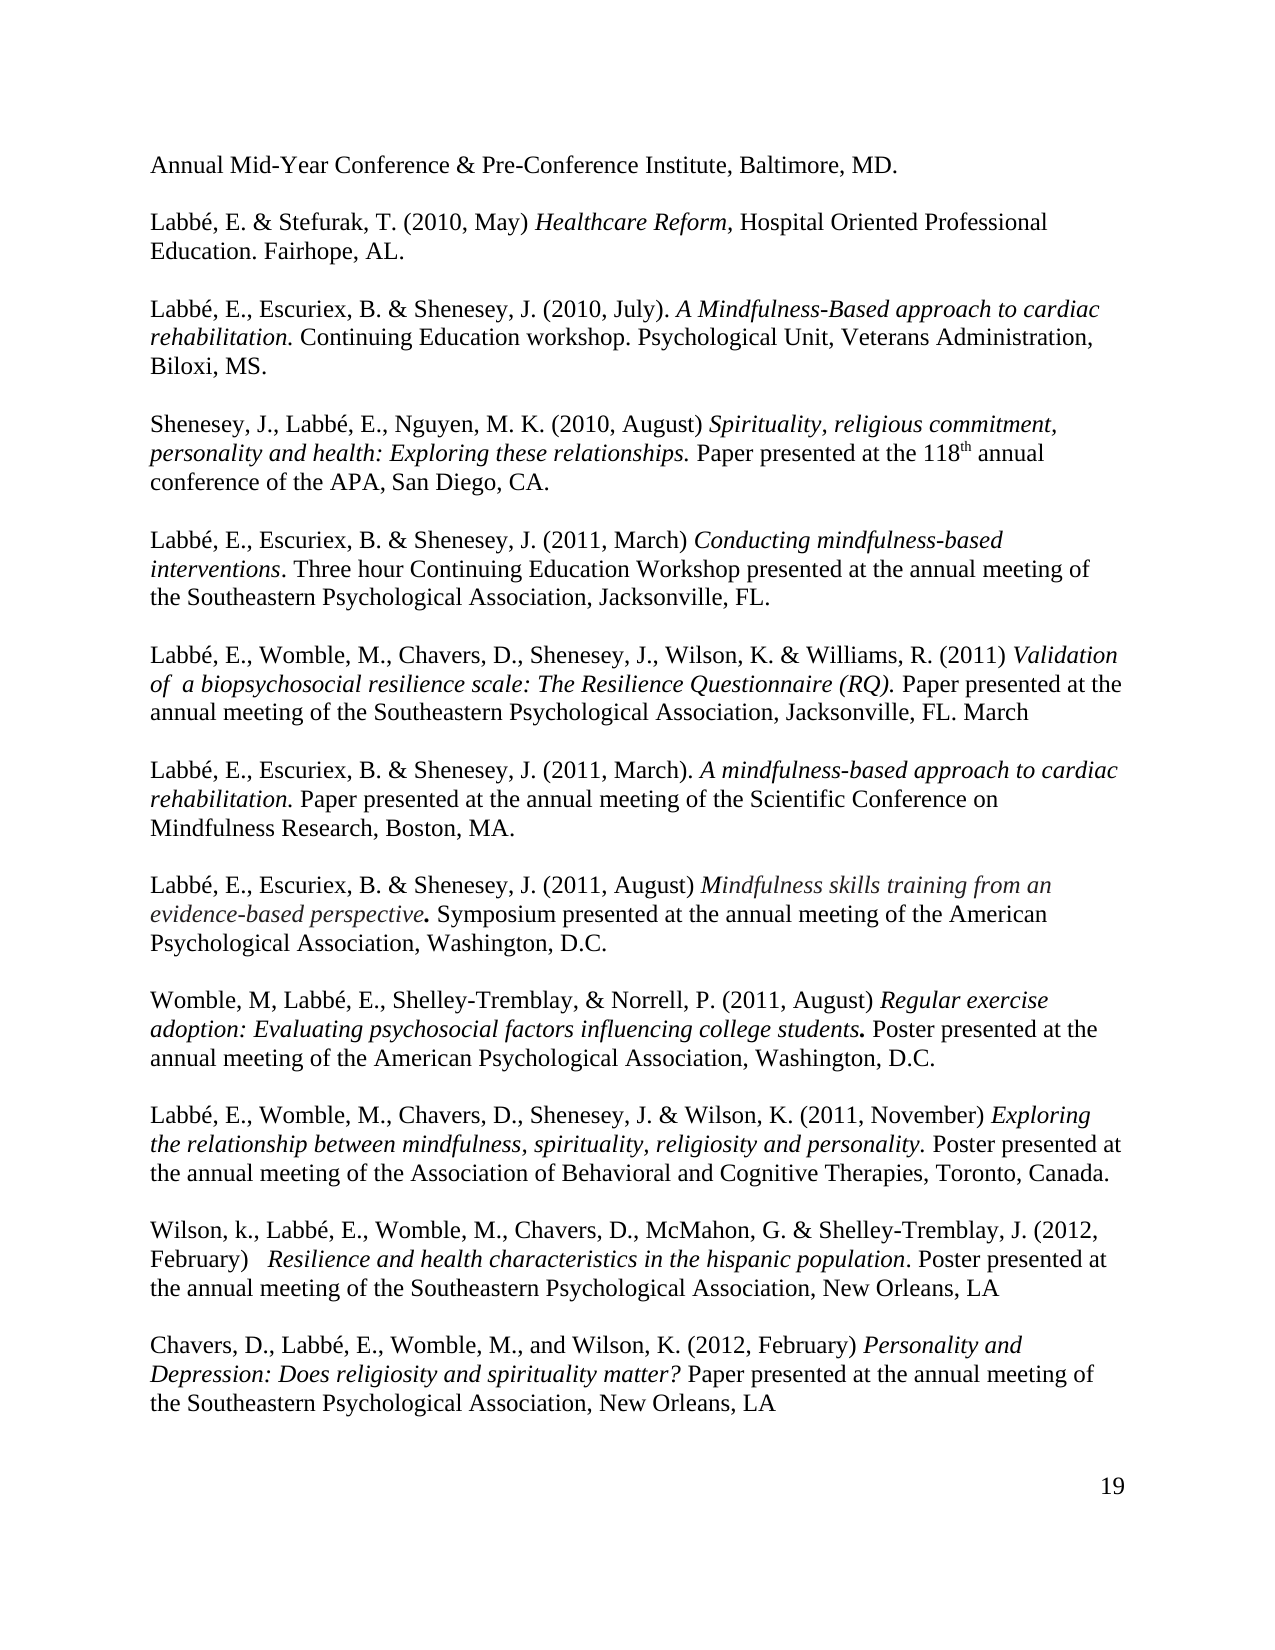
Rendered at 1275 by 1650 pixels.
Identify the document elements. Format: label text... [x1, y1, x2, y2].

text Labbé, E., Escuriex, B. & Shenesey, J. (2010, July). A Mindfulness-Based approach to cardiac rehabilitation. Continuing Education workshop. Psychological Unit, Veterans Administration, Biloxi, MS. [150, 294, 1125, 381]
text Labbé, E. & Stefurak, T. (2010, May) Healthcare Reform, Hospital Oriented Professional Education. Fairhope, AL. [150, 207, 1125, 265]
text Shenesey, J., Labbé, E., Nguyen, M. K. (2010, August) Spirituality, religious commitment, personality and health: Exploring these relationships. Paper presented at the 118th annual conference of the APA, San Diego, CA. [150, 409, 1125, 496]
text Womble, M, Labbé, E., Shelley-Tremblay, & Norrell, P. (2011, August) Regular exercise adoption: Evaluating psychosocial factors influencing college students. Poster presented at the annual meeting of the American Psychological Association, Washington, D.C. [150, 985, 1125, 1072]
text Labbé, E., Escuriex, B. & Shenesey, J. (2011, March). A mindfulness-based approach to cardiac rehabilitation. Paper presented at the annual meeting of the Scientific Conference on Mindfulness Research, Boston, MA. [150, 755, 1125, 842]
text Labbé, E., Womble, M., Chavers, D., Shenesey, J., Wilson, K. & Williams, R. (2011) Validation of a biopsychosocial resilience scale: The Resilience Questionnaire (RQ). Paper presented at the annual meeting of the Southeastern Psychological Association, Jacksonville, FL. March [150, 640, 1125, 727]
text Chavers, D., Labbé, E., Womble, M., and Wilson, K. (2012, February) Personality and Depression: Does religiosity and spirituality matter? Paper presented at the annual meeting of the Southeastern Psychological Association, New Orleans, LA [150, 1330, 1125, 1417]
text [150, 150, 1125, 179]
text Labbé, E., Womble, M., Chavers, D., Shenesey, J. & Wilson, K. (2011, November) Exploring the relationship between mindfulness, spirituality, religiosity and personality. Poster presented at the annual meeting of the Association of Behavioral and Cognitive Therapies, Toronto, Canada. [150, 1100, 1125, 1187]
text Labbé, E., Escuriex, B. & Shenesey, J. (2011, August) Mindfulness skills training from an evidence-based perspective. Symposium presented at the annual meeting of the American Psychological Association, Washington, D.C. [150, 870, 1125, 957]
text Labbé, E., Escuriex, B. & Shenesey, J. (2011, March) Conducting mindfulness-based interventions. Three hour Continuing Education Workshop presented at the annual meeting of the Southeastern Psychological Association, Jacksonville, FL. [150, 525, 1125, 611]
text Wilson, k., Labbé, E., Womble, M., Chavers, D., McMahon, G. & Shelley-Tremblay, J. (2012, February) Resilience and health characteristics in the hispanic population. Poster presented at the annual meeting of the Southeastern Psychological Association, New Orleans, LA [150, 1215, 1125, 1302]
